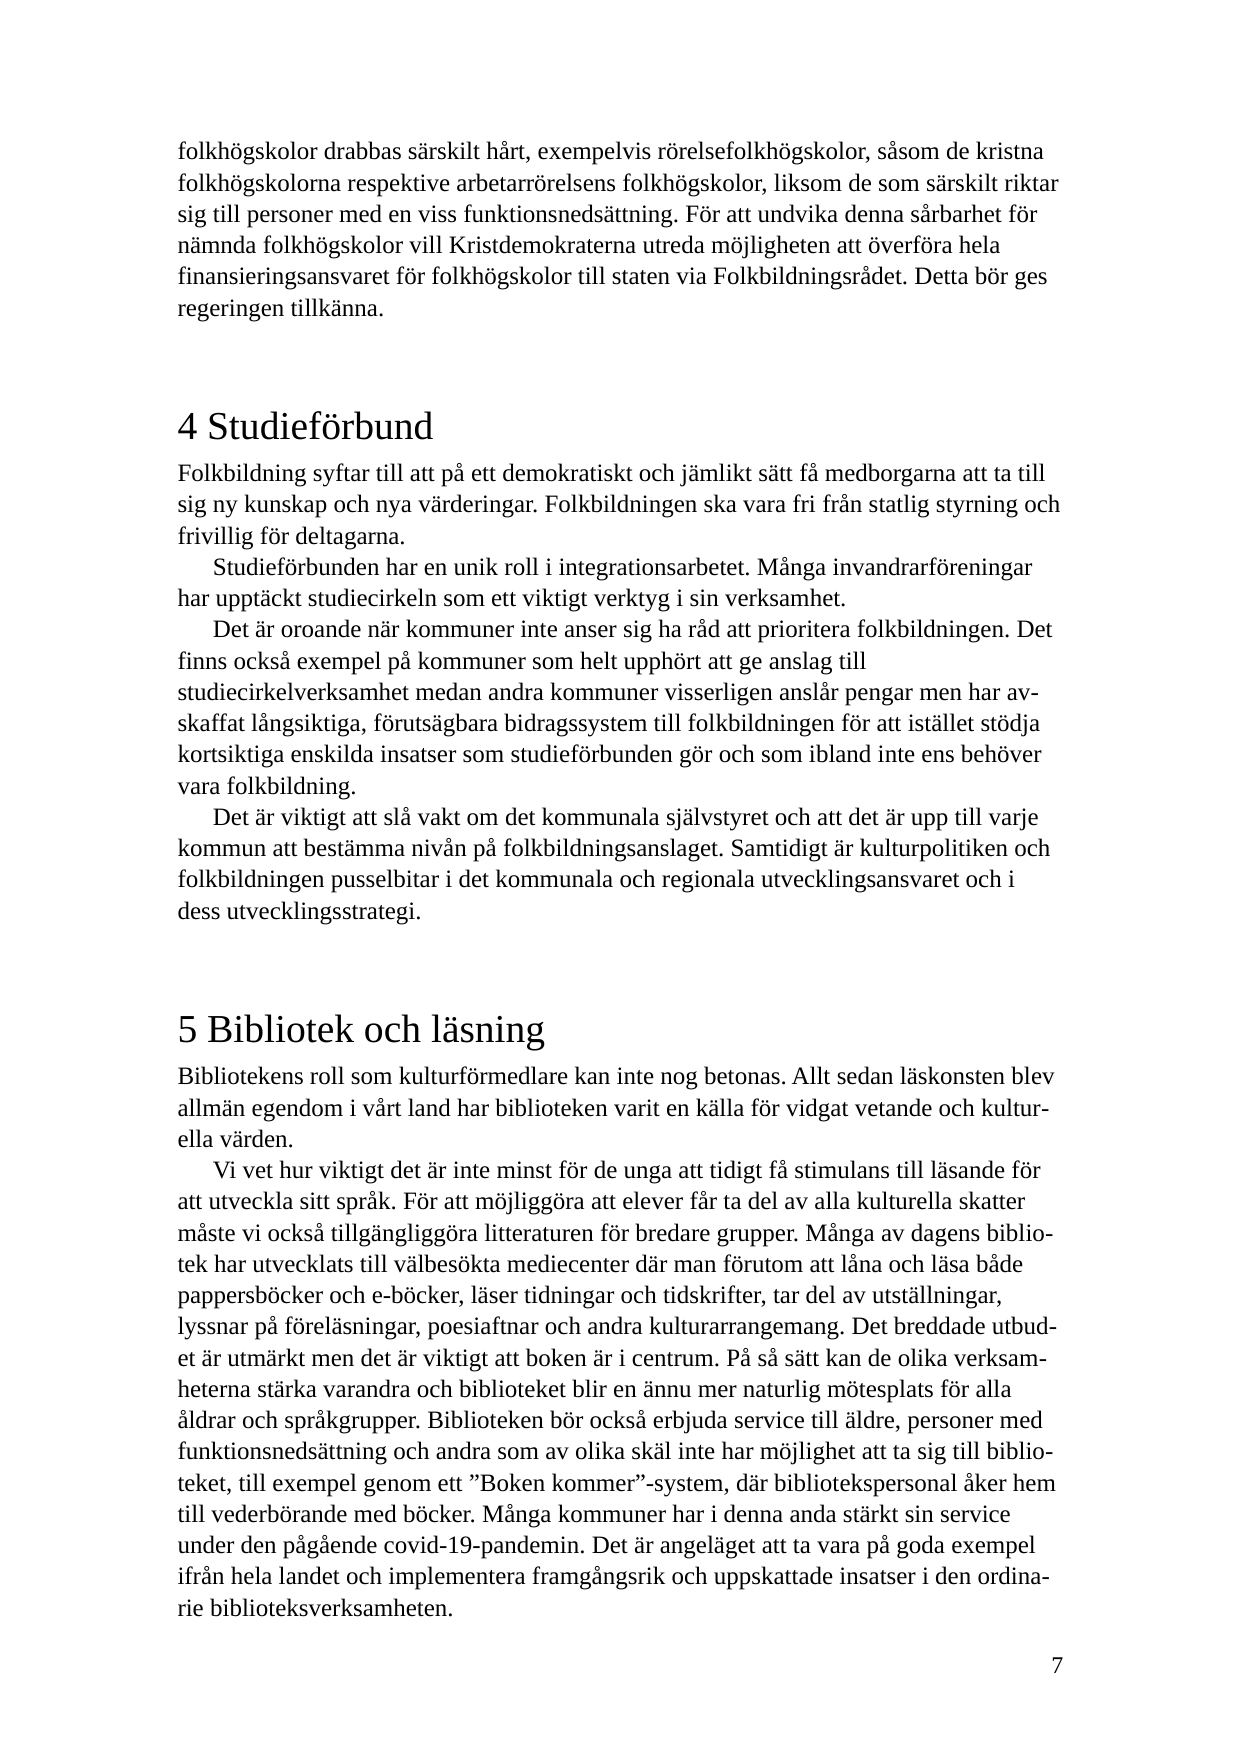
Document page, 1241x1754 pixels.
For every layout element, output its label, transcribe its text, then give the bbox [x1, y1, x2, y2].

text Folkbildning syftar till att på ett demokratiskt och jämlikt sätt få medborgarna att ta till sig ny kunskap och nya värderingar. Folkbildningen ska vara fri från statlig styrning och frivillig för deltagarna. [177, 456, 1063, 549]
text Det är viktigt att slå vakt om det kommunala självstyret och att det är upp till varje kommun att bestämma nivån på folkbildningsanslaget. Samtidigt är kulturpolitiken och folkbildningen pusselbitar i det kommunala och regionala utvecklingsansvaret och i dess utvecklingsstrategi. [177, 799, 1063, 924]
text Bibliotekens roll som kulturförmedlare kan inte nog betonas. Allt sedan läskonsten blev allmän egendom i vårt land har biblioteken varit en källa för vidgat vetande och kulturella värden. [177, 1059, 1063, 1153]
text Vi vet hur viktigt det är inte minst för de unga att tidigt få stimulans till läsande för att utveckla sitt språk. För att möjliggöra att elever får ta del av alla kulturella skatter måste vi också tillgängliggöra litteraturen för bredare grupper. Många av dagens bibliotek har utvecklats till välbesökta mediecenter där man förutom att låna och läsa både pappersböcker och e-böcker, läser tidningar och tidskrifter, tar del av utställningar, lyssnar på föreläsningar, poesiaftnar och andra kulturarrangemang. Det breddade utbudet är utmärkt men det är viktigt att boken är i centrum. På så sätt kan de olika verksamheterna stärka varandra och biblioteket blir en ännu mer naturlig mötesplats för alla åldrar och språkgrupper. Biblioteken bör också erbjuda service till äldre, personer med funktionsnedsättning och andra som av olika skäl inte har möjlighet att ta sig till biblioteket, till exempel genom ett ”Boken kommer”-system, där bibliotekspersonal åker hem till vederbörande med böcker. Många kommuner har i denna anda stärkt sin service under den pågående covid-19-pandemin. Det är angeläget att ta vara på goda exempel ifrån hela landet och implementera framgångsrik och uppskattade insatser i den ordinarie biblioteksverksamheten. [177, 1153, 1063, 1621]
text Det är oroande när kommuner inte anser sig ha råd att prioritera folkbildningen. Det finns också exempel på kommuner som helt upphört att ge anslag till studiecirkelverksamhet medan andra kommuner visserligen anslår pengar men har avskaffat långsiktiga, förutsägbara bidragssystem till folkbildningen för att istället stödja kortsiktiga enskilda insatser som studieförbunden gör och som ibland inte ens behöver vara folkbildning. [177, 612, 1063, 799]
text Studieförbund [177, 407, 1063, 447]
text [177, 134, 1063, 321]
text Bibliotek och läsning [177, 1010, 1063, 1051]
text Studieförbunden har en unik roll i integrationsarbetet. Många invandrarföreningar har upptäckt studiecirkeln som ett viktigt verktyg i sin verksamhet. [177, 549, 1063, 612]
